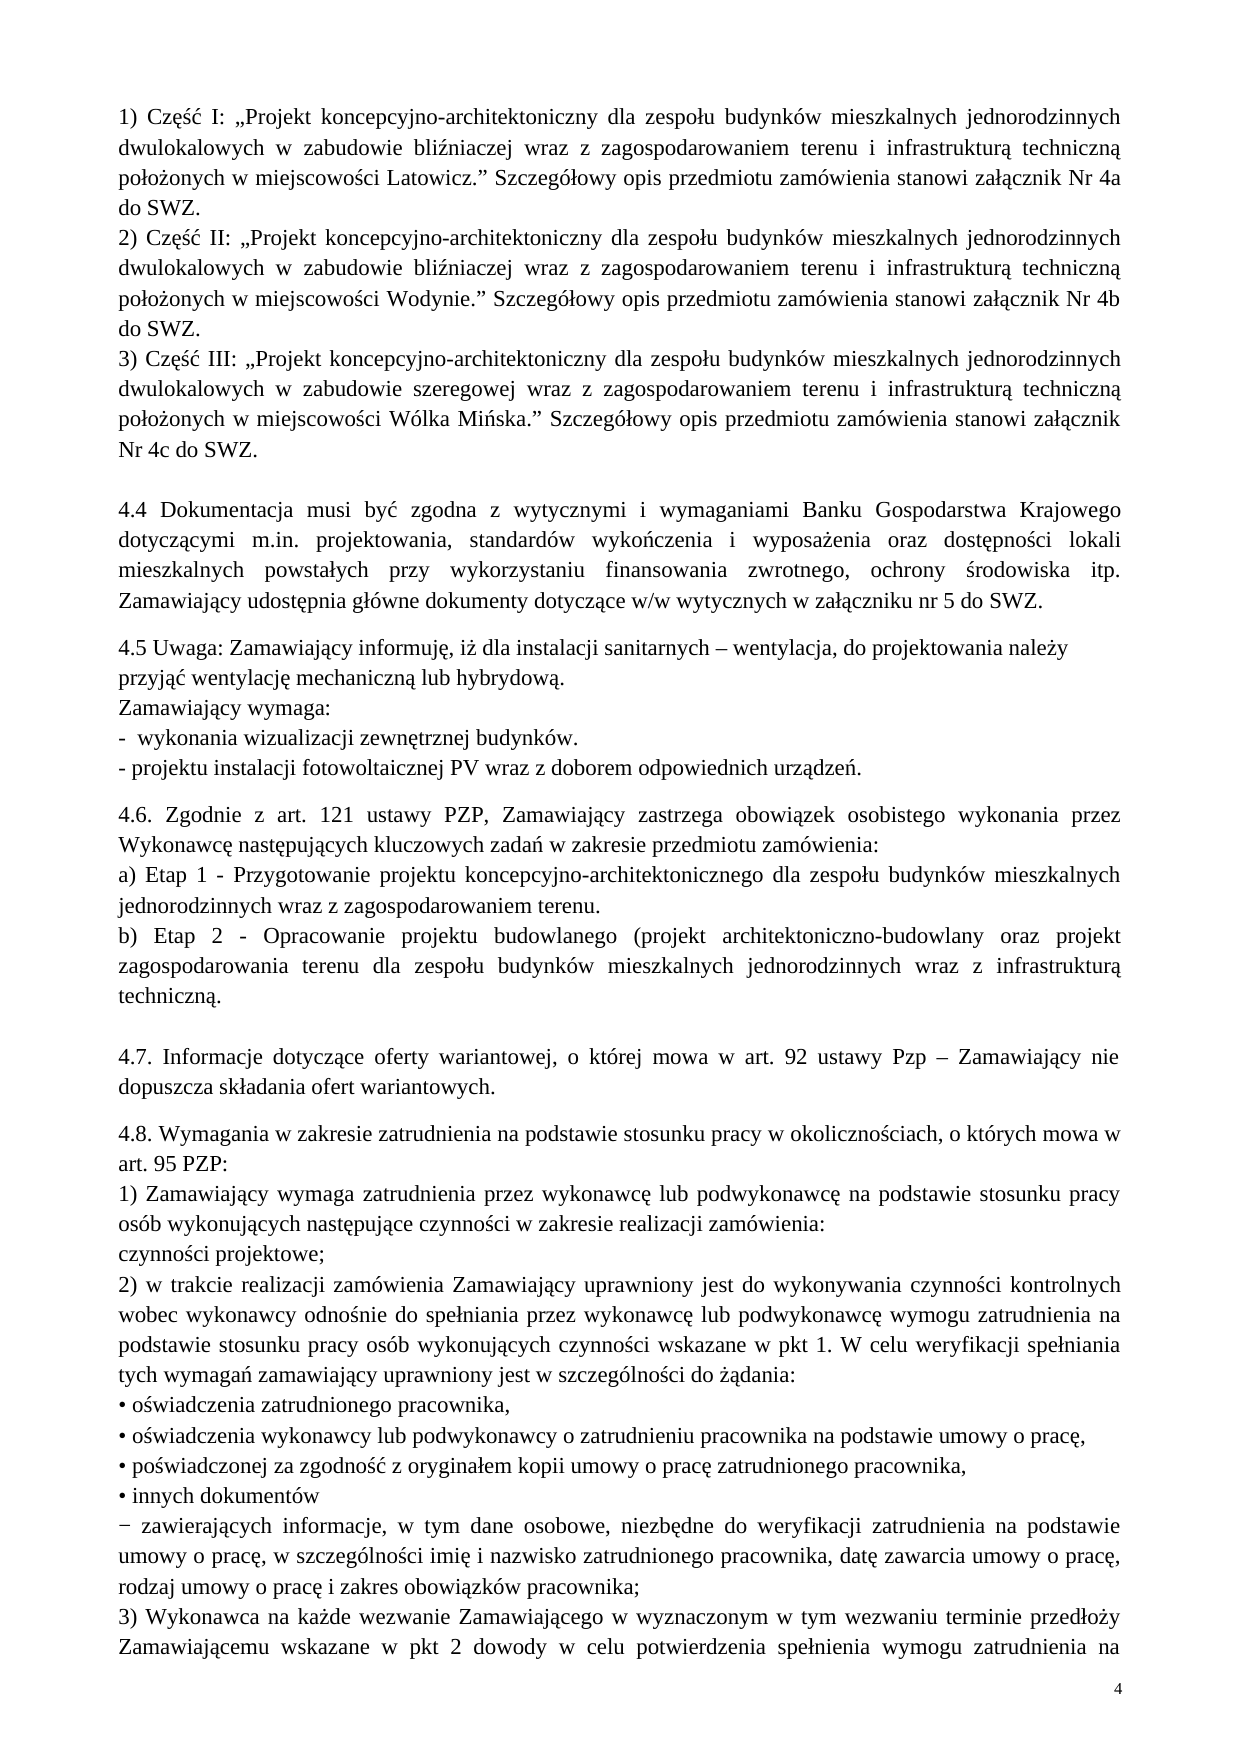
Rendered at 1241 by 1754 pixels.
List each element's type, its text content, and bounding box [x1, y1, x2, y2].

text 3) Część III: „Projekt koncepcyjno-architektoniczny dla zespołu budynków mieszkalnych jednorodzinnych dwulokalowych w zabudowie szeregowej wraz z zagospodarowaniem terenu i infrastrukturą techniczną położonych w miejscowości Wólka Mińska.” Szczegółowy opis przedmiotu zamówienia stanowi załącznik Nr 4c do SWZ. [118, 345, 1122, 462]
text • oświadczenia wykonawcy lub podwykonawcy o zatrudnieniu pracownika na podstawie umowy o pracę, [118, 1422, 1122, 1448]
text 1) Część I: „Projekt koncepcyjno-architektoniczny dla zespołu budynków mieszkalnych jednorodzinnych dwulokalowych w zabudowie bliźniaczej wraz z zagospodarowaniem terenu i infrastrukturą techniczną położonych w miejscowości Latowicz.” Szczegółowy opis przedmiotu zamówienia stanowi załącznik Nr 4a do SWZ. [118, 103, 1122, 220]
text 1) Zamawiający wymaga zatrudnienia przez wykonawcę lub podwykonawcę na podstawie stosunku pracy osób wykonujących następujące czynności w zakresie realizacji zamówienia: [118, 1180, 1122, 1237]
text • oświadczenia zatrudnionego pracownika, [118, 1392, 1122, 1418]
text 4.6. Zgodnie z art. 121 ustawy PZP, Zamawiający zastrzega obowiązek osobistego wykonania przez Wykonawcę następujących kluczowych zadań w zakresie przedmiotu zamówienia: [118, 801, 1122, 858]
text b) Etap 2 - Opracowanie projektu budowlanego (projekt architektoniczno-budowlany oraz projekt zagospodarowania terenu dla zespołu budynków mieszkalnych jednorodzinnych wraz z infrastrukturą techniczną. [118, 922, 1122, 1009]
text 4.7. Informacje dotyczące oferty wariantowej, o której mowa w art. 92 ustawy Pzp – Zamawiający nie dopuszcza składania ofert wariantowych. [118, 1043, 1122, 1099]
text 4.4 Dokumentacja musi być zgodna z wytycznymi i wymaganiami Banku Gospodarstwa Krajowego dotyczącymi m.in. projektowania, standardów wykończenia i wyposażenia oraz dostępności lokali mieszkalnych powstałych przy wykorzystaniu finansowania zwrotnego, ochrony środowiska itp. Zamawiający udostępnia główne dokumenty dotyczące w/w wytycznych w załączniku nr 5 do SWZ. [118, 496, 1122, 613]
text - projektu instalacji fotowoltaicznej PV wraz z doborem odpowiednich urządzeń. [118, 754, 1122, 781]
text − zawierających informacje, w tym dane osobowe, niezbędne do weryfikacji zatrudnienia na podstawie umowy o pracę, w szczególności imię i nazwisko zatrudnionego pracownika, datę zawarcia umowy o pracę, rodzaj umowy o pracę i zakres obowiązków pracownika; [118, 1512, 1122, 1599]
text • poświadczonej za zgodność z oryginałem kopii umowy o pracę zatrudnionego pracownika, [118, 1452, 1122, 1478]
text 2) Część II: „Projekt koncepcyjno-architektoniczny dla zespołu budynków mieszkalnych jednorodzinnych dwulokalowych w zabudowie bliźniaczej wraz z zagospodarowaniem terenu i infrastrukturą techniczną położonych w miejscowości Wodynie.” Szczegółowy opis przedmiotu zamówienia stanowi załącznik Nr 4b do SWZ. [118, 224, 1122, 341]
text a) Etap 1 - Przygotowanie projektu koncepcyjno-architektonicznego dla zespołu budynków mieszkalnych jednorodzinnych wraz z zagospodarowaniem terenu. [118, 862, 1122, 918]
text czynności projektowe; [118, 1241, 1122, 1267]
text • innych dokumentów [118, 1482, 1122, 1508]
text 4.8. Wymagania w zakresie zatrudnienia na podstawie stosunku pracy w okolicznościach, o których mowa w art. 95 PZP: [118, 1120, 1122, 1176]
text 4.5 Uwaga: Zamawiający informuję, iż dla instalacji sanitarnych – wentylacja, do projektowania należy przyjąć wentylację mechaniczną lub hybrydową. [118, 634, 1122, 690]
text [118, 1603, 1122, 1659]
text - wykonania wizualizacji zewnętrznej budynków. [118, 724, 1122, 751]
text 2) w trakcie realizacji zamówienia Zamawiający uprawniony jest do wykonywania czynności kontrolnych wobec wykonawcy odnośnie do spełniania przez wykonawcę lub podwykonawcę wymogu zatrudnienia na podstawie stosunku pracy osób wykonujących czynności wskazane w pkt 1. W celu weryfikacji spełniania tych wymagań zamawiający uprawniony jest w szczególności do żądania: [118, 1271, 1122, 1388]
text Zamawiający wymaga: [118, 694, 1122, 720]
